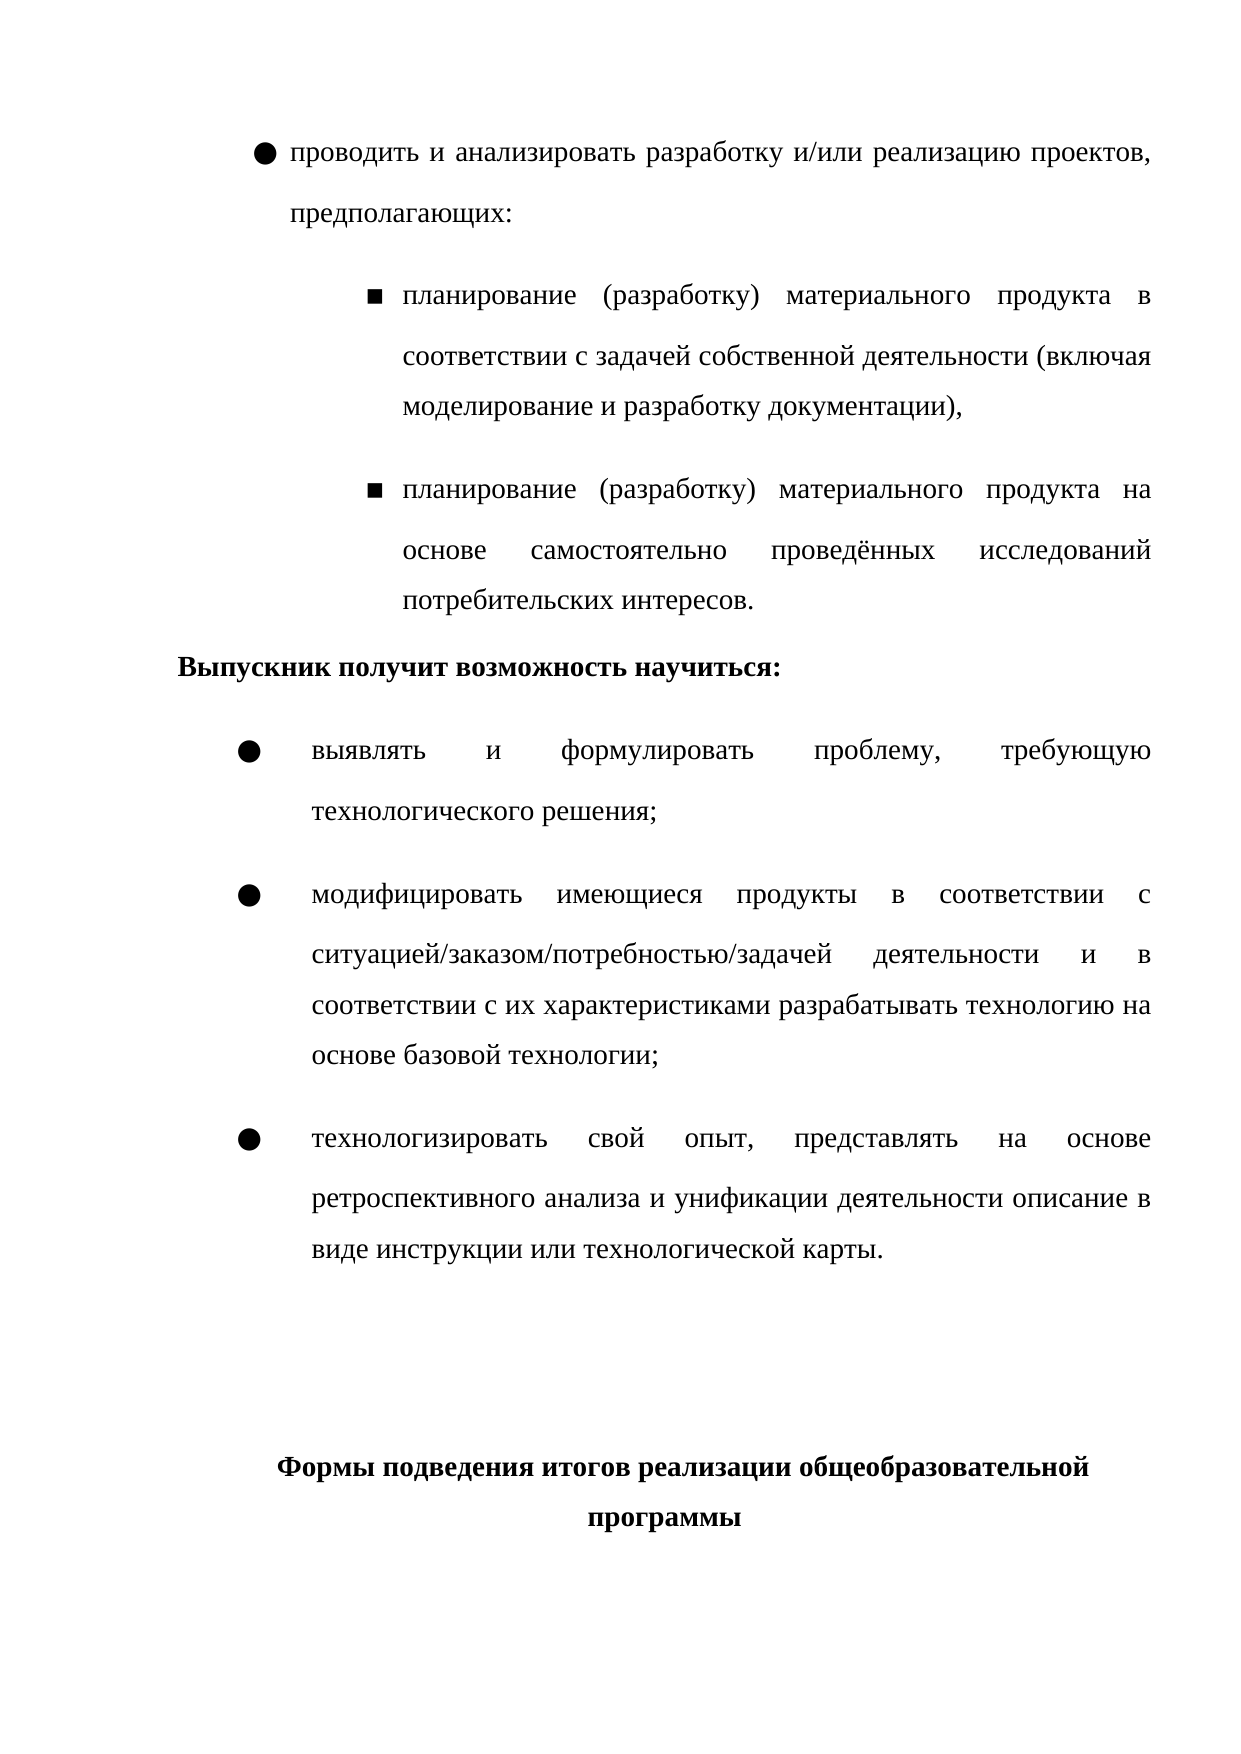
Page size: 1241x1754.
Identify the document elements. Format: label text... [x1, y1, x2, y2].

list планирование (разработку) материального продукта в соответствии с задачей собственной деятельности (включая моделирование и разработку документации), [365, 262, 1152, 422]
list модифицировать имеющиеся продукты в соответствии с ситуацией/заказом/потребностью/задачей деятельности и в соответствии с их характеристиками разрабатывать технологию на основе базовой технологии; [236, 860, 1152, 1071]
text Формы подведения итогов реализации общеобразовательной программы [177, 1449, 1152, 1533]
text Выпускник получит возможность научиться: [177, 649, 1152, 683]
list выявлять и формулировать проблему, требующую технологического решения; [236, 716, 1152, 826]
list планирование (разработку) материального продукта на основе самостоятельно проведённых исследований потребительских интересов. [365, 456, 1152, 616]
list технологизировать свой опыт, представлять на основе ретроспективного анализа и унификации деятельности описание в виде инструкции или технологической карты. [236, 1104, 1152, 1264]
list проводить и анализировать разработку и/или реализацию проектов, предполагающих: [252, 118, 1152, 228]
